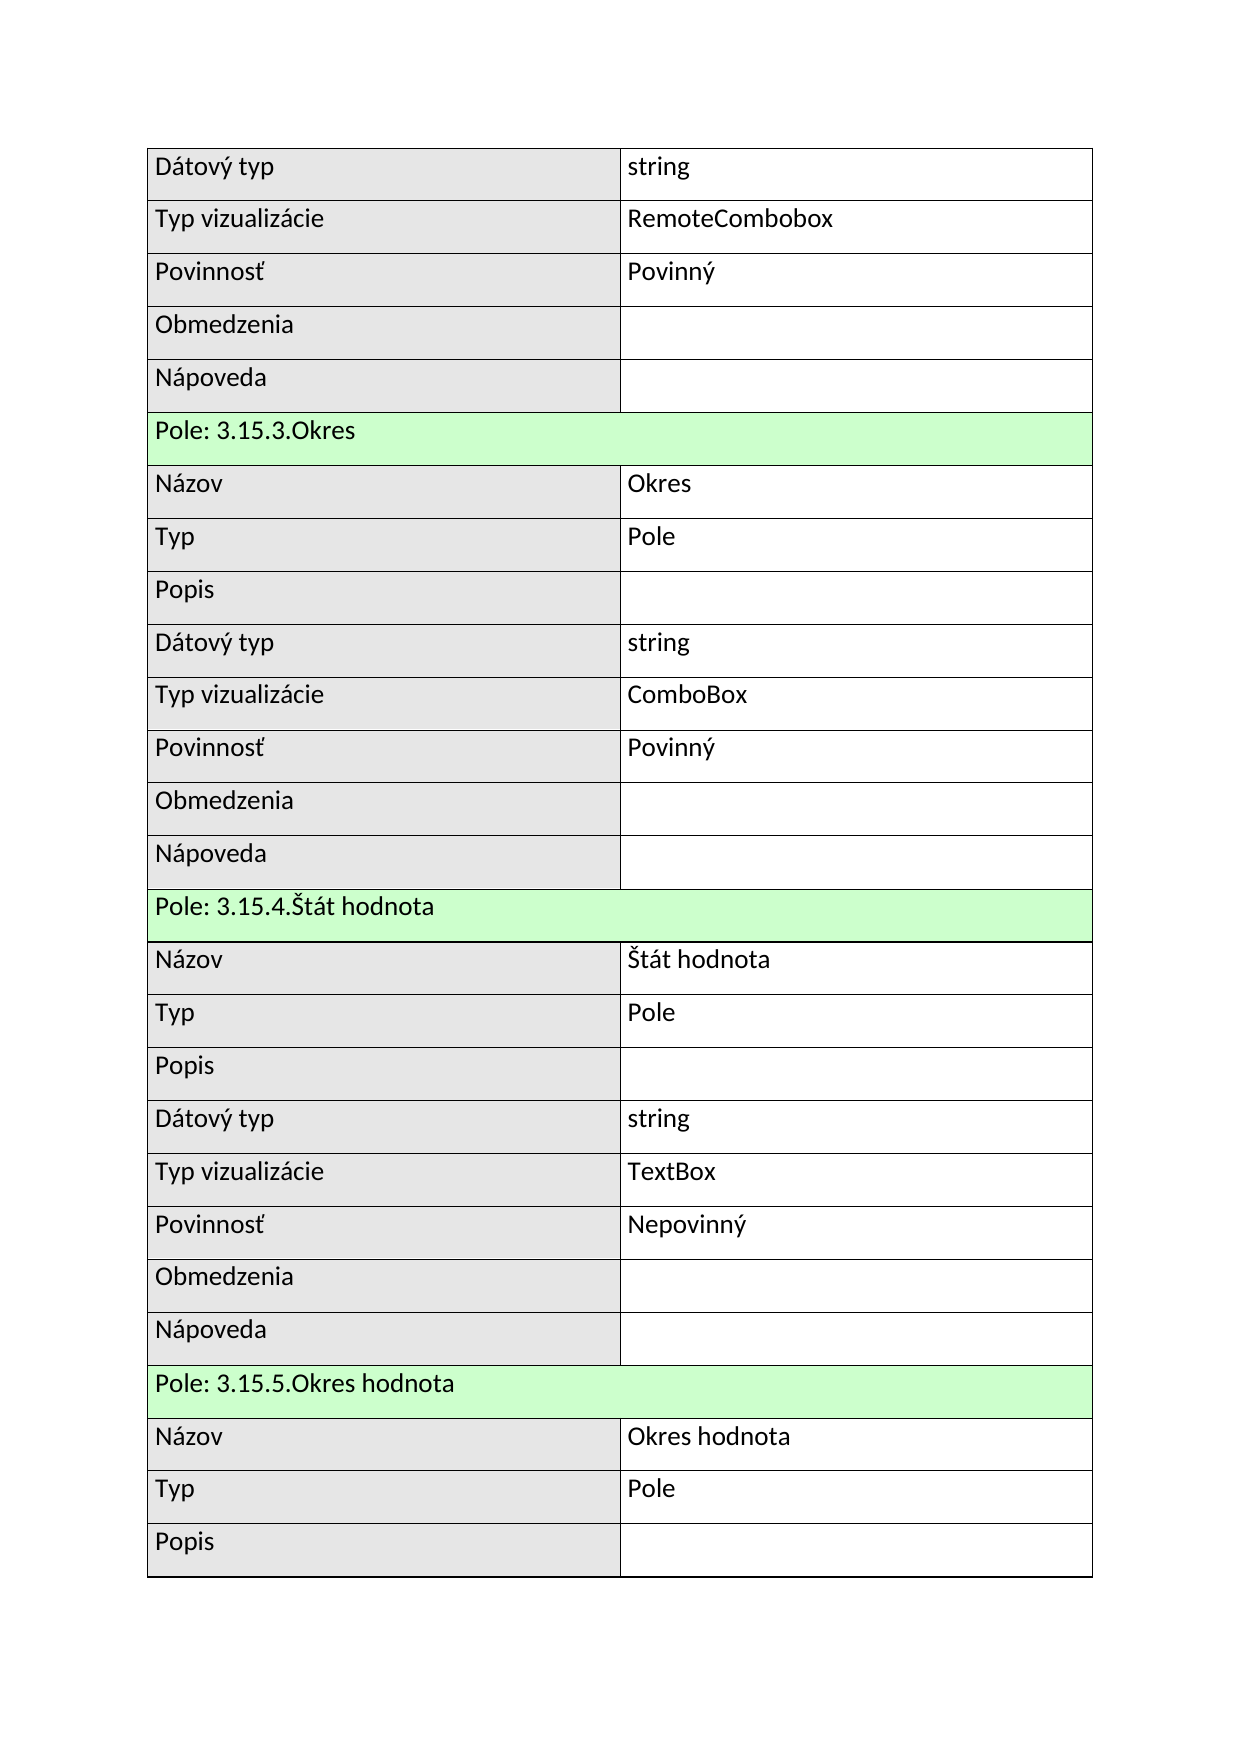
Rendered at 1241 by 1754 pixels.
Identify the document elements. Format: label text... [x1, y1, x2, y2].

table_cell Popis [148, 1524, 620, 1576]
table_cell Obmedzenia [148, 783, 620, 835]
table_cell [621, 572, 1092, 624]
table_cell TextBox [621, 1154, 1092, 1206]
table_cell Typ vizualizácie [148, 678, 620, 729]
table_cell string [621, 625, 1092, 677]
table_cell Typ [148, 995, 620, 1047]
table_cell Pole [621, 995, 1092, 1047]
table_cell Povinný [621, 254, 1092, 306]
table_cell Názov [148, 466, 620, 518]
table_cell string [621, 1101, 1092, 1153]
table_cell [621, 1260, 1092, 1312]
table_cell Nápoveda [148, 360, 620, 412]
table_cell Pole: 3.15.4.Štát hodnota [148, 890, 1092, 941]
table_cell string [621, 149, 1092, 200]
table_cell Pole: 3.15.3.Okres [148, 413, 1092, 465]
table_cell [621, 1524, 1092, 1576]
table_cell ComboBox [621, 678, 1092, 729]
table_cell Okres [621, 466, 1092, 518]
table_cell Nápoveda [148, 1313, 620, 1365]
table_cell [621, 1313, 1092, 1365]
table_cell Nápoveda [148, 836, 620, 888]
table_cell Pole [621, 1471, 1092, 1523]
table_cell Obmedzenia [148, 1260, 620, 1312]
table_cell [621, 307, 1092, 359]
table_cell Obmedzenia [148, 307, 620, 359]
table_cell Nepovinný [621, 1207, 1092, 1258]
table_cell Povinnosť [148, 1207, 620, 1258]
table_cell Typ vizualizácie [148, 201, 620, 253]
table_cell [621, 360, 1092, 412]
table_cell [621, 836, 1092, 888]
table_cell [621, 1048, 1092, 1100]
table_cell Typ [148, 1471, 620, 1523]
table_cell Popis [148, 572, 620, 624]
table_cell Dátový typ [148, 149, 620, 200]
table_cell Štát hodnota [621, 943, 1092, 994]
table_cell Okres hodnota [621, 1419, 1092, 1470]
table_cell Povinnosť [148, 254, 620, 306]
table_cell Typ vizualizácie [148, 1154, 620, 1206]
table_cell Povinný [621, 731, 1092, 782]
table_cell Dátový typ [148, 625, 620, 677]
table_cell RemoteCombobox [621, 201, 1092, 253]
table_cell Popis [148, 1048, 620, 1100]
table_cell Názov [148, 943, 620, 994]
table_cell Typ [148, 519, 620, 571]
table_cell Dátový typ [148, 1101, 620, 1153]
table_cell Povinnosť [148, 731, 620, 782]
table_cell [621, 783, 1092, 835]
table_cell Pole: 3.15.5.Okres hodnota [148, 1366, 1092, 1418]
table_cell Pole [621, 519, 1092, 571]
table_cell Názov [148, 1419, 620, 1470]
